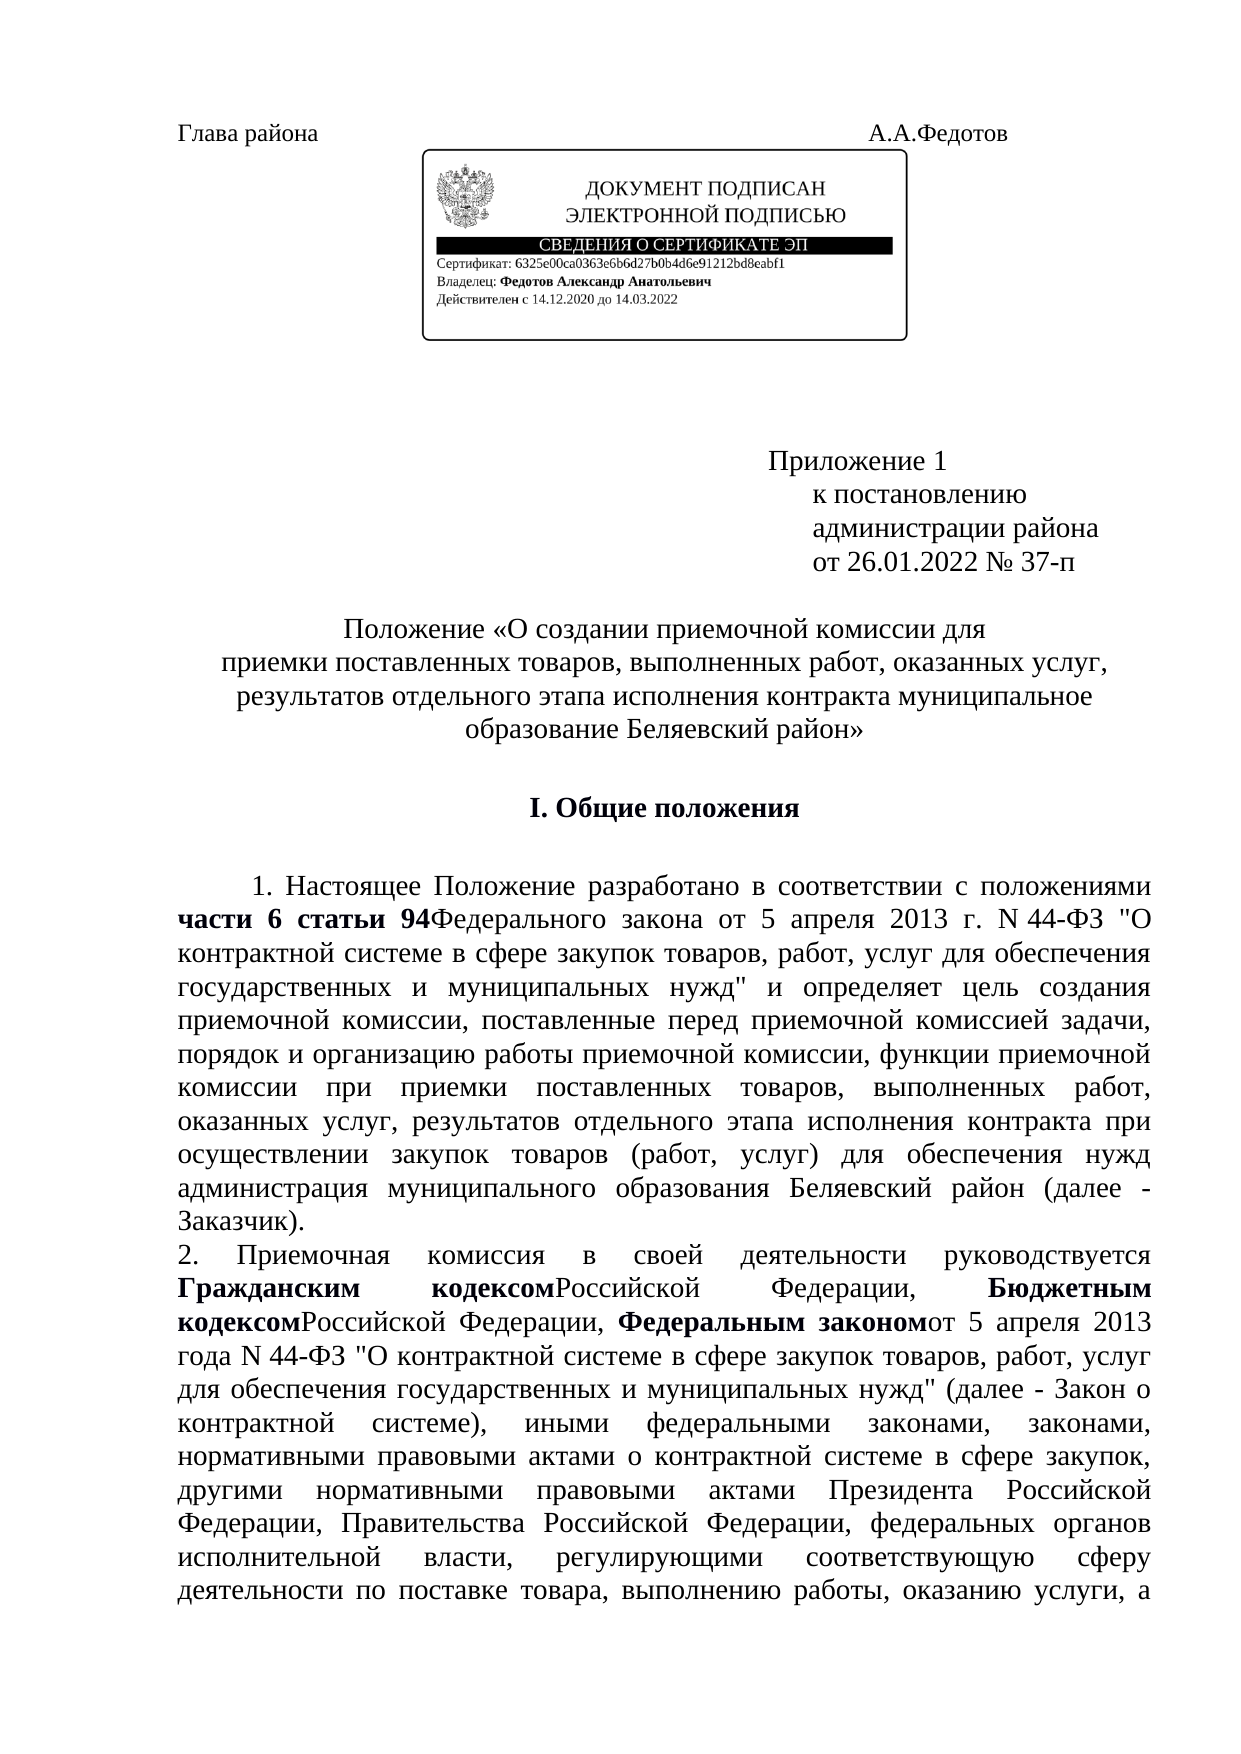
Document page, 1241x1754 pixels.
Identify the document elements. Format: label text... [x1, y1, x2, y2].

subtitle I. Общие положения [177, 790, 1152, 823]
text приемки поставленных товаров, выполненных работ, оказанных услуг, результатов отдельного этапа исполнения контракта муниципальное образование Беляевский район» [177, 644, 1152, 745]
text Положение «О создании приемочной комиссии для [177, 611, 1152, 644]
text от 26.01.2022 № 37-п [812, 544, 1152, 577]
text 1. Настоящее Положение разработано в соответствии с положениями части 6 статьи 94Федерального закона от 5 апреля 2013 г. N 44-ФЗ "О контрактной системе в сфере закупок товаров, работ, услуг для обеспечения государственных и муниципальных нужд" и определяет цель создания приемочной комиссии, поставленные перед приемочной комиссией задачи, порядок и организацию работы приемочной комиссии, функции приемочной комиссии при приемки поставленных товаров, выполненных работ, оказанных услуг, результатов отдельного этапа исполнения контракта при осуществлении закупок товаров (работ, услуг) для обеспечения нужд администрация муниципального образования Беляевский район (далее - Заказчик). [177, 868, 1152, 1237]
text администрации района [812, 510, 1152, 544]
picture [419, 146, 910, 343]
text Глава района А.А.Федотов [177, 118, 1152, 147]
text Приложение 1 [177, 443, 1152, 477]
text к постановлению [812, 477, 1152, 510]
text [177, 1237, 1152, 1606]
